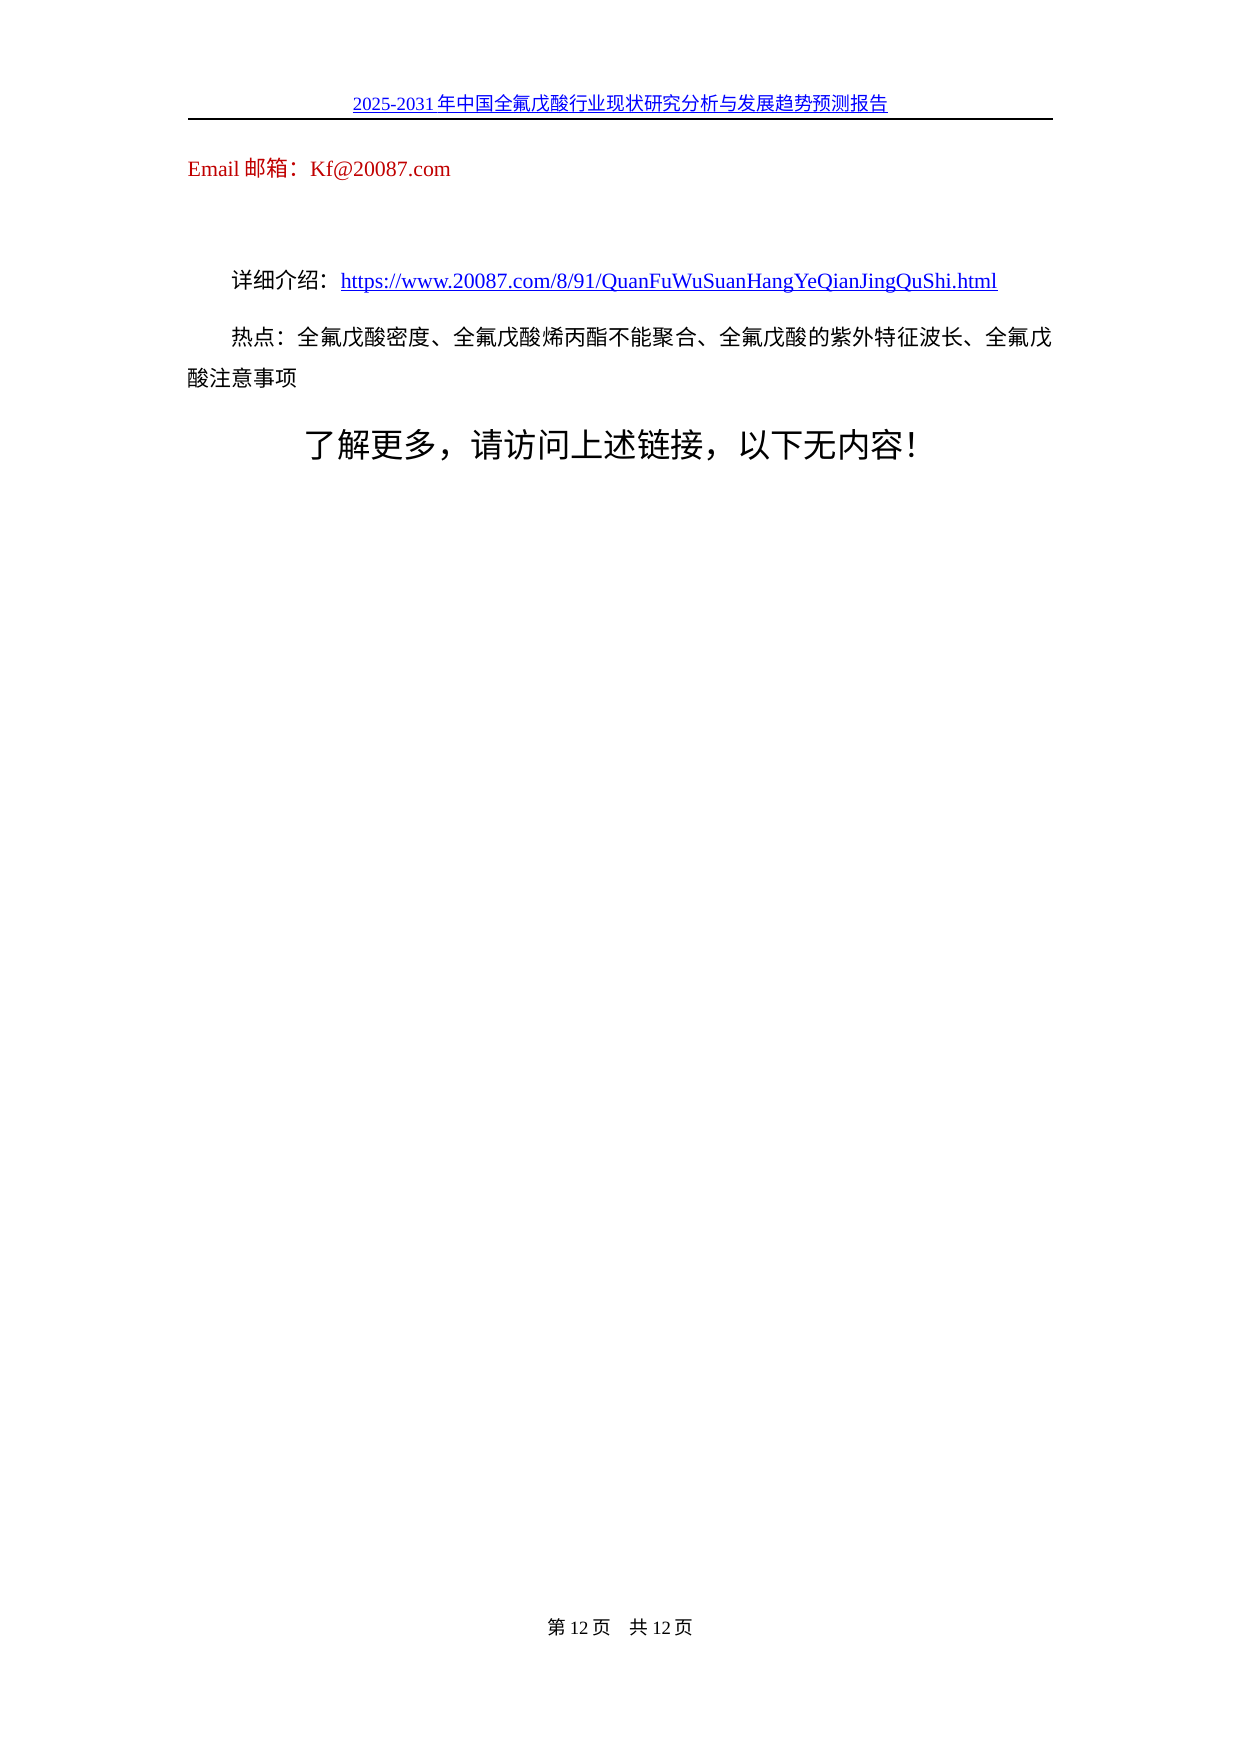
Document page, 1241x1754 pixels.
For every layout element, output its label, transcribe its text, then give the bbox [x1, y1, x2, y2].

text Email邮箱：Kf@20087.com [187, 150, 1053, 183]
text 热点：全氟戊酸密度、全氟戊酸烯丙酯不能聚合、全氟戊酸的紫外特征波长、全氟戊酸注意事项 [187, 320, 1053, 393]
title 了解更多，请访问上述链接，以下无内容！ [187, 411, 1053, 476]
text 详细介绍：https://www.20087.com/8/91/QuanFuWuSuanHangYeQianJingQuShi.html [187, 263, 1053, 296]
